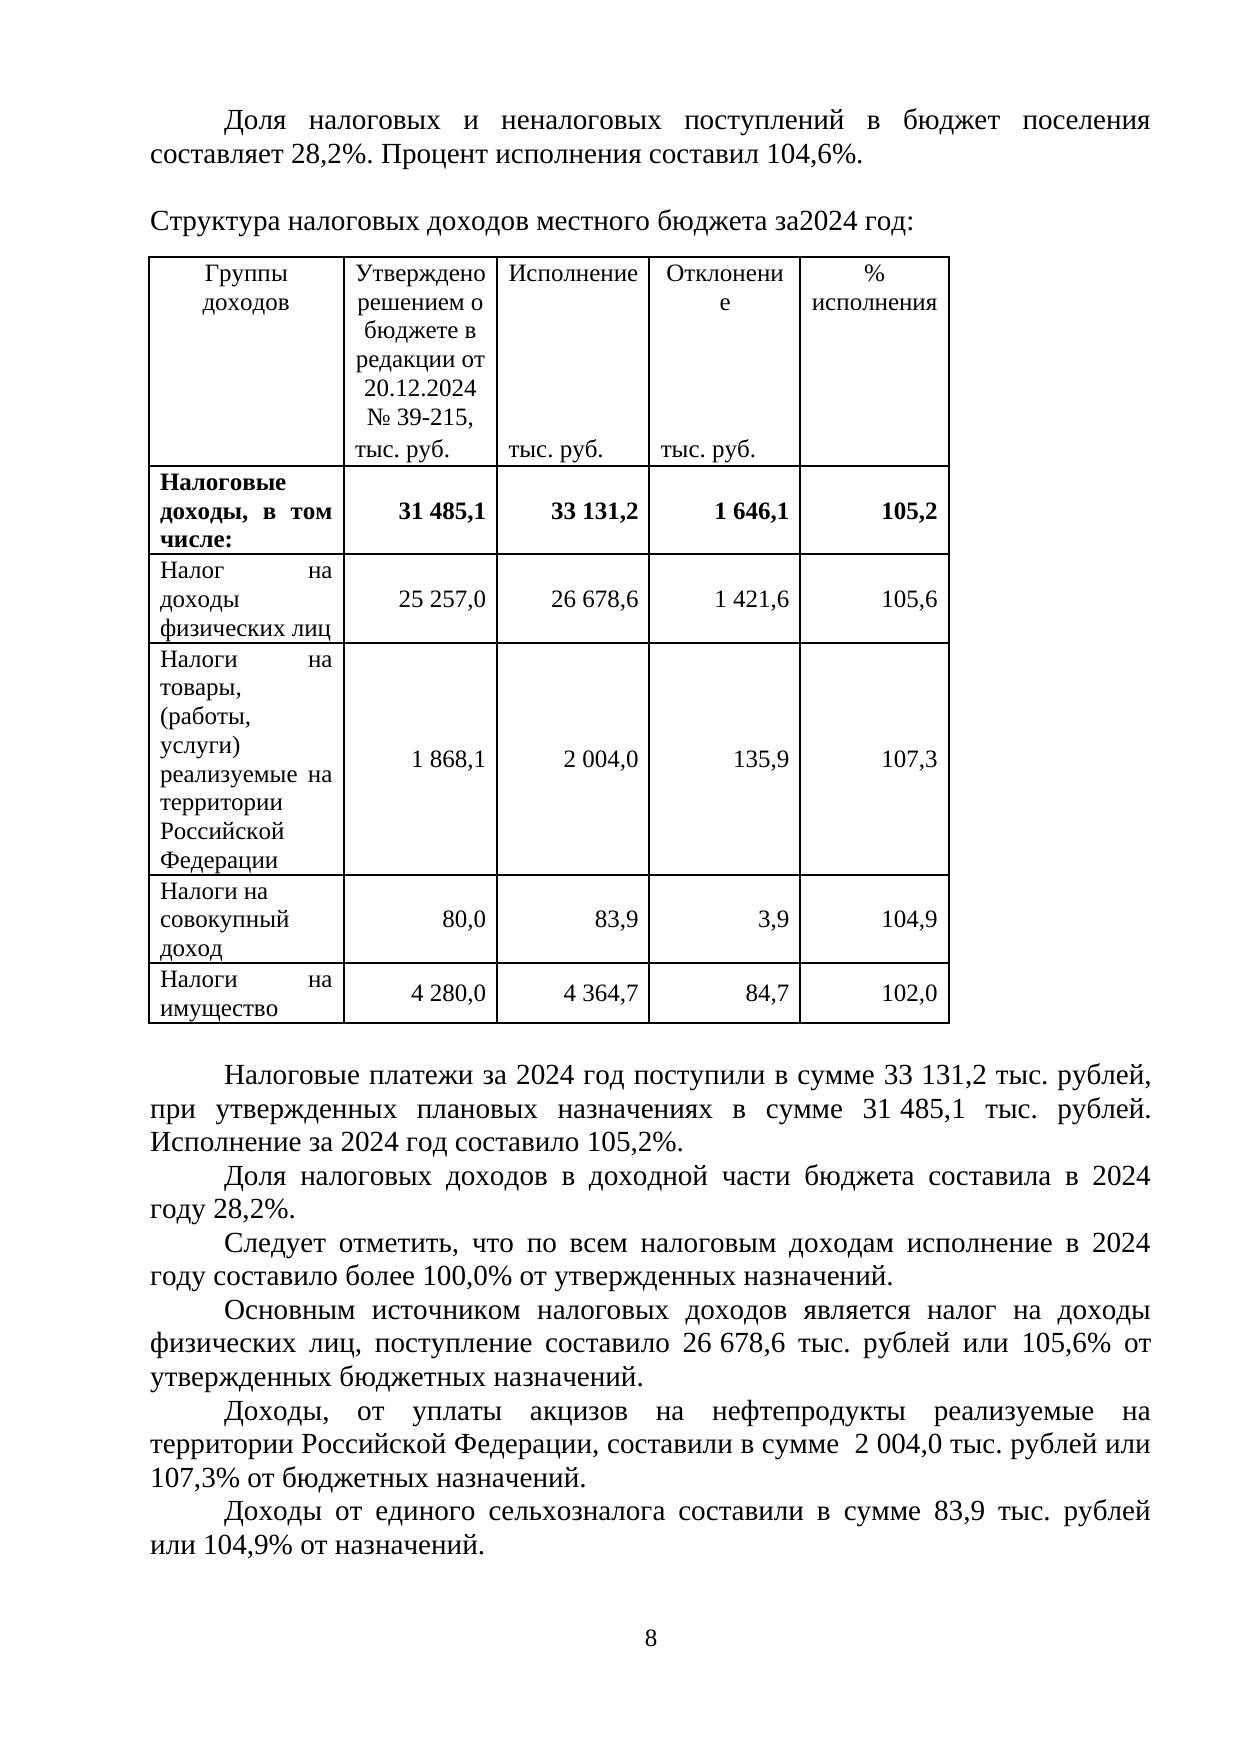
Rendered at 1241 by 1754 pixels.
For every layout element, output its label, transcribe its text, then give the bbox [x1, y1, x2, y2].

text Доля налоговых доходов в доходной части бюджета составила в 2024 году 28,2%. [150, 1158, 1152, 1225]
text Структура налоговых доходов местного бюджета за2024 год: [150, 203, 1152, 237]
table_cell 25 257,0 [345, 555, 496, 642]
table_cell 4 364,7 [498, 964, 648, 1022]
table_cell тыс. руб. [650, 431, 799, 465]
table_header Исполнение [498, 258, 648, 431]
table_cell 26 678,6 [498, 555, 648, 642]
table_cell 4 280,0 [345, 964, 496, 1022]
table_cell Налоги на имущество [150, 964, 343, 1022]
text Следует отметить, что по всем налоговым доходам исполнение в 2024 году составило более 100,0% от утвержденных назначений. [150, 1225, 1152, 1292]
table_cell 102,0 [801, 964, 948, 1022]
table_cell Налог на доходы физических лиц [150, 555, 343, 642]
table_cell 3,9 [650, 876, 799, 962]
table_cell тыс. руб. [345, 431, 496, 465]
text Доля налоговых и неналоговых поступлений в бюджет поселения составляет 28,2%. Процент исполнения составил 104,6%. [150, 102, 1152, 169]
table_header % исполнения [801, 258, 948, 465]
table_cell 105,2 [801, 467, 948, 553]
table_cell 105,6 [801, 555, 948, 642]
table_cell 1 868,1 [345, 644, 496, 874]
text Доходы, от уплаты акцизов на нефтепродукты реализуемые на территории Российской Федерации, составили в сумме 2 004,0 тыс. рублей или 107,3% от бюджетных назначений. [150, 1393, 1152, 1493]
table_cell 2 004,0 [498, 644, 648, 874]
table_header Утверждено решением о бюджете в редакции от 20.12.2024 № 39-215, [345, 258, 496, 431]
table_cell 80,0 [345, 876, 496, 962]
table_cell 83,9 [498, 876, 648, 962]
table_header Группы доходов [150, 258, 343, 465]
table_cell 1 646,1 [650, 467, 799, 553]
table_cell 107,3 [801, 644, 948, 874]
text Основным источником налоговых доходов является налог на доходы физических лиц, поступление составило 26 678,6 тыс. рублей или 105,6% от утвержденных бюджетных назначений. [150, 1292, 1152, 1393]
table_cell 1 421,6 [650, 555, 799, 642]
table_cell 31 485,1 [345, 467, 496, 553]
table_cell Налоги на товары, (работы, услуги) реализуемые на территории Российской Федерации [150, 644, 343, 874]
table_cell Налоговые доходы, в том числе: [150, 467, 343, 553]
table_cell тыс. руб. [498, 431, 648, 465]
table_cell 135,9 [650, 644, 799, 874]
table_header Отклонение [650, 258, 799, 431]
text Доходы от единого сельхозналога составили в сумме 83,9 тыс. рублей или 104,9% от назначений. [150, 1493, 1152, 1560]
text Налоговые платежи за 2024 год поступили в сумме 33 131,2 тыс. рублей, при утвержденных плановых назначениях в сумме 31 485,1 тыс. рублей. Исполнение за 2024 год составило 105,2%. [150, 1057, 1152, 1158]
table_cell 33 131,2 [498, 467, 648, 553]
table_cell 104,9 [801, 876, 948, 962]
table_cell Налоги на совокупный доход [150, 876, 343, 962]
table_cell 84,7 [650, 964, 799, 1022]
